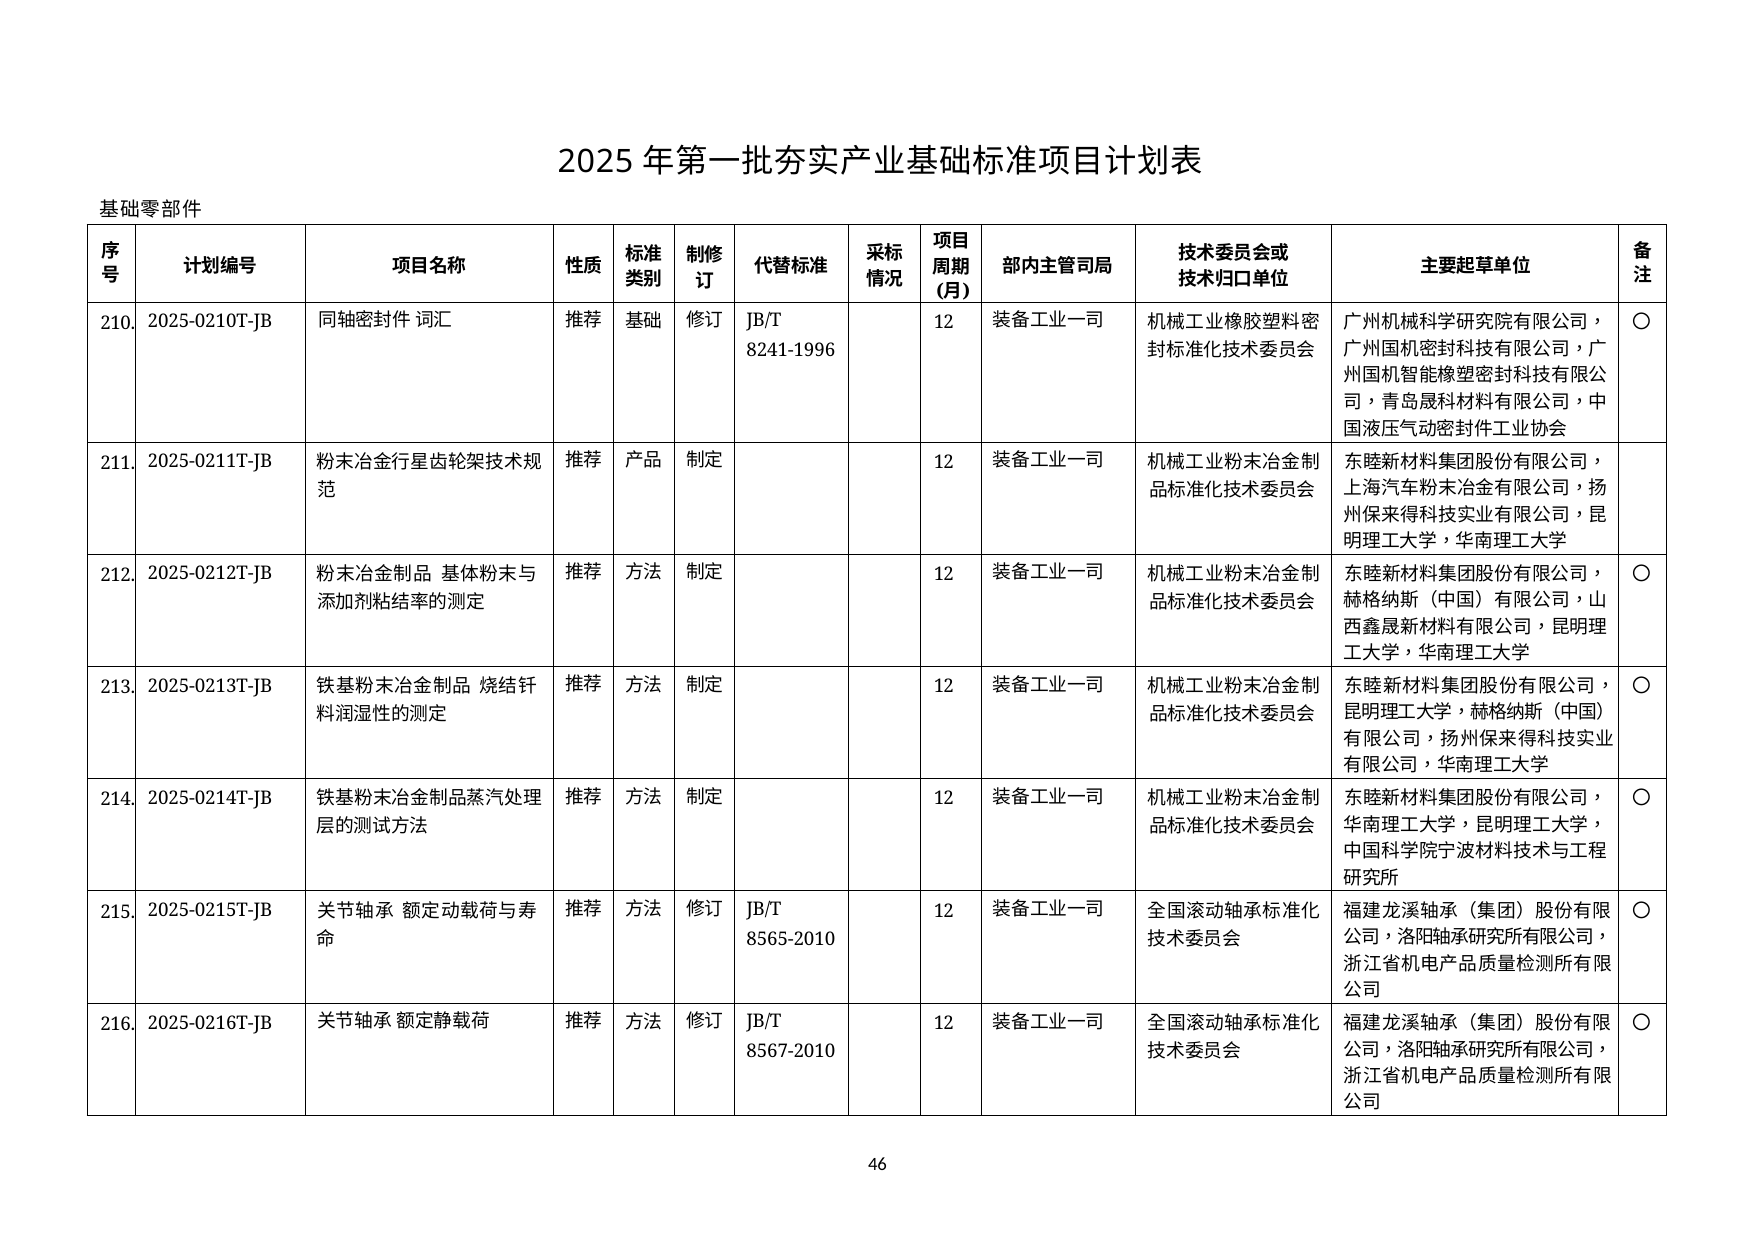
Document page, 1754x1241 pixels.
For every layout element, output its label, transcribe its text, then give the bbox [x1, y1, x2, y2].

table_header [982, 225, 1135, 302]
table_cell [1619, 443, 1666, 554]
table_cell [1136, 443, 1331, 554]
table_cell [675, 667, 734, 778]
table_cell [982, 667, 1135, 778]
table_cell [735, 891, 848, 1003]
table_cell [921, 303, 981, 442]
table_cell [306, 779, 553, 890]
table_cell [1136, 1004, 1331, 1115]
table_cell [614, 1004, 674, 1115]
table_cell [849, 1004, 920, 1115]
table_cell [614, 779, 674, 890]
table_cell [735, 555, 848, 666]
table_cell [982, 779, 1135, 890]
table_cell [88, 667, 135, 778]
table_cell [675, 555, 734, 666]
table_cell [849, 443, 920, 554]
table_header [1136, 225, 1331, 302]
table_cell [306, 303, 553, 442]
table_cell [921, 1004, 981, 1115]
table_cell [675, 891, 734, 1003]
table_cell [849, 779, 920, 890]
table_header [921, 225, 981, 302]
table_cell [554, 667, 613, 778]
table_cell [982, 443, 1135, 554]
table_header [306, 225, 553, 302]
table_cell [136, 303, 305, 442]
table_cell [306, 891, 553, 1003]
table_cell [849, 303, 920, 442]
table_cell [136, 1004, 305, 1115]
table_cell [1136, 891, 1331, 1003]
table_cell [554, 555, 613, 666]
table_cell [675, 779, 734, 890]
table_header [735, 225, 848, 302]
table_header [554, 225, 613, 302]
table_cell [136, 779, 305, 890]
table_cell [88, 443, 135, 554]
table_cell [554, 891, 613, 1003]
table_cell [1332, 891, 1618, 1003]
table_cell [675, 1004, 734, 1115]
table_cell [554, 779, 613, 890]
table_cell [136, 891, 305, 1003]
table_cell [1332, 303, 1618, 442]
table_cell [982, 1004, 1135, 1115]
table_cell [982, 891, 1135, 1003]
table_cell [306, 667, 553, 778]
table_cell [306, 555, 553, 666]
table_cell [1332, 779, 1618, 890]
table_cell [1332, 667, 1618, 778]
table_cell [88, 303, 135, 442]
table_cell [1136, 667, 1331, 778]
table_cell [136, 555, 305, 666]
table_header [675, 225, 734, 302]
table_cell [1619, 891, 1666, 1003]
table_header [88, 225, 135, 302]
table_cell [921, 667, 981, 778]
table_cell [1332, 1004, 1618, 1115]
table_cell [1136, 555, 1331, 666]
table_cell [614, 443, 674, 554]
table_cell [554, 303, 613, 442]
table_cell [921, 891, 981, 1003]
text 基础零部件 [99, 196, 1667, 222]
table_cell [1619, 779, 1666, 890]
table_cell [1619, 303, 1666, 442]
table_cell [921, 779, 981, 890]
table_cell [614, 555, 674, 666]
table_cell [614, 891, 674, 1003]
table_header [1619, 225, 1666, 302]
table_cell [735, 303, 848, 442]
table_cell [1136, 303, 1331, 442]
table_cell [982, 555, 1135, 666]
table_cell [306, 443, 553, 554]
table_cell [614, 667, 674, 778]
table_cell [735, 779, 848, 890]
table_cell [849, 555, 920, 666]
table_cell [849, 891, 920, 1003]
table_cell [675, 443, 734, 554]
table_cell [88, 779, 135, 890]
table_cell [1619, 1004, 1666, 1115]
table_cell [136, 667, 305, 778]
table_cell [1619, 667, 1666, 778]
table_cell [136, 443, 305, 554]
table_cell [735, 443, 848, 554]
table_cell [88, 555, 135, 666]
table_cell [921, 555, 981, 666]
text 2025 年第一批夯实产业基础标准项目计划表 [557, 139, 1667, 181]
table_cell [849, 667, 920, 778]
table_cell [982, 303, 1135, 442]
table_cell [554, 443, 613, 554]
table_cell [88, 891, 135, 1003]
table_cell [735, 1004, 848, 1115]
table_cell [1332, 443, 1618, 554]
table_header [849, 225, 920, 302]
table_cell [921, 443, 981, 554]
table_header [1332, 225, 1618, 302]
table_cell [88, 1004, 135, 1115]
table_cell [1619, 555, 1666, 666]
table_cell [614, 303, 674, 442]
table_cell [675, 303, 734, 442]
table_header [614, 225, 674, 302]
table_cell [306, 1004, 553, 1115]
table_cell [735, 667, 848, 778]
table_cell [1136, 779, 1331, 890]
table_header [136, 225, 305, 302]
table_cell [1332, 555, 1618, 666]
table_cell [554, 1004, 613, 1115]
